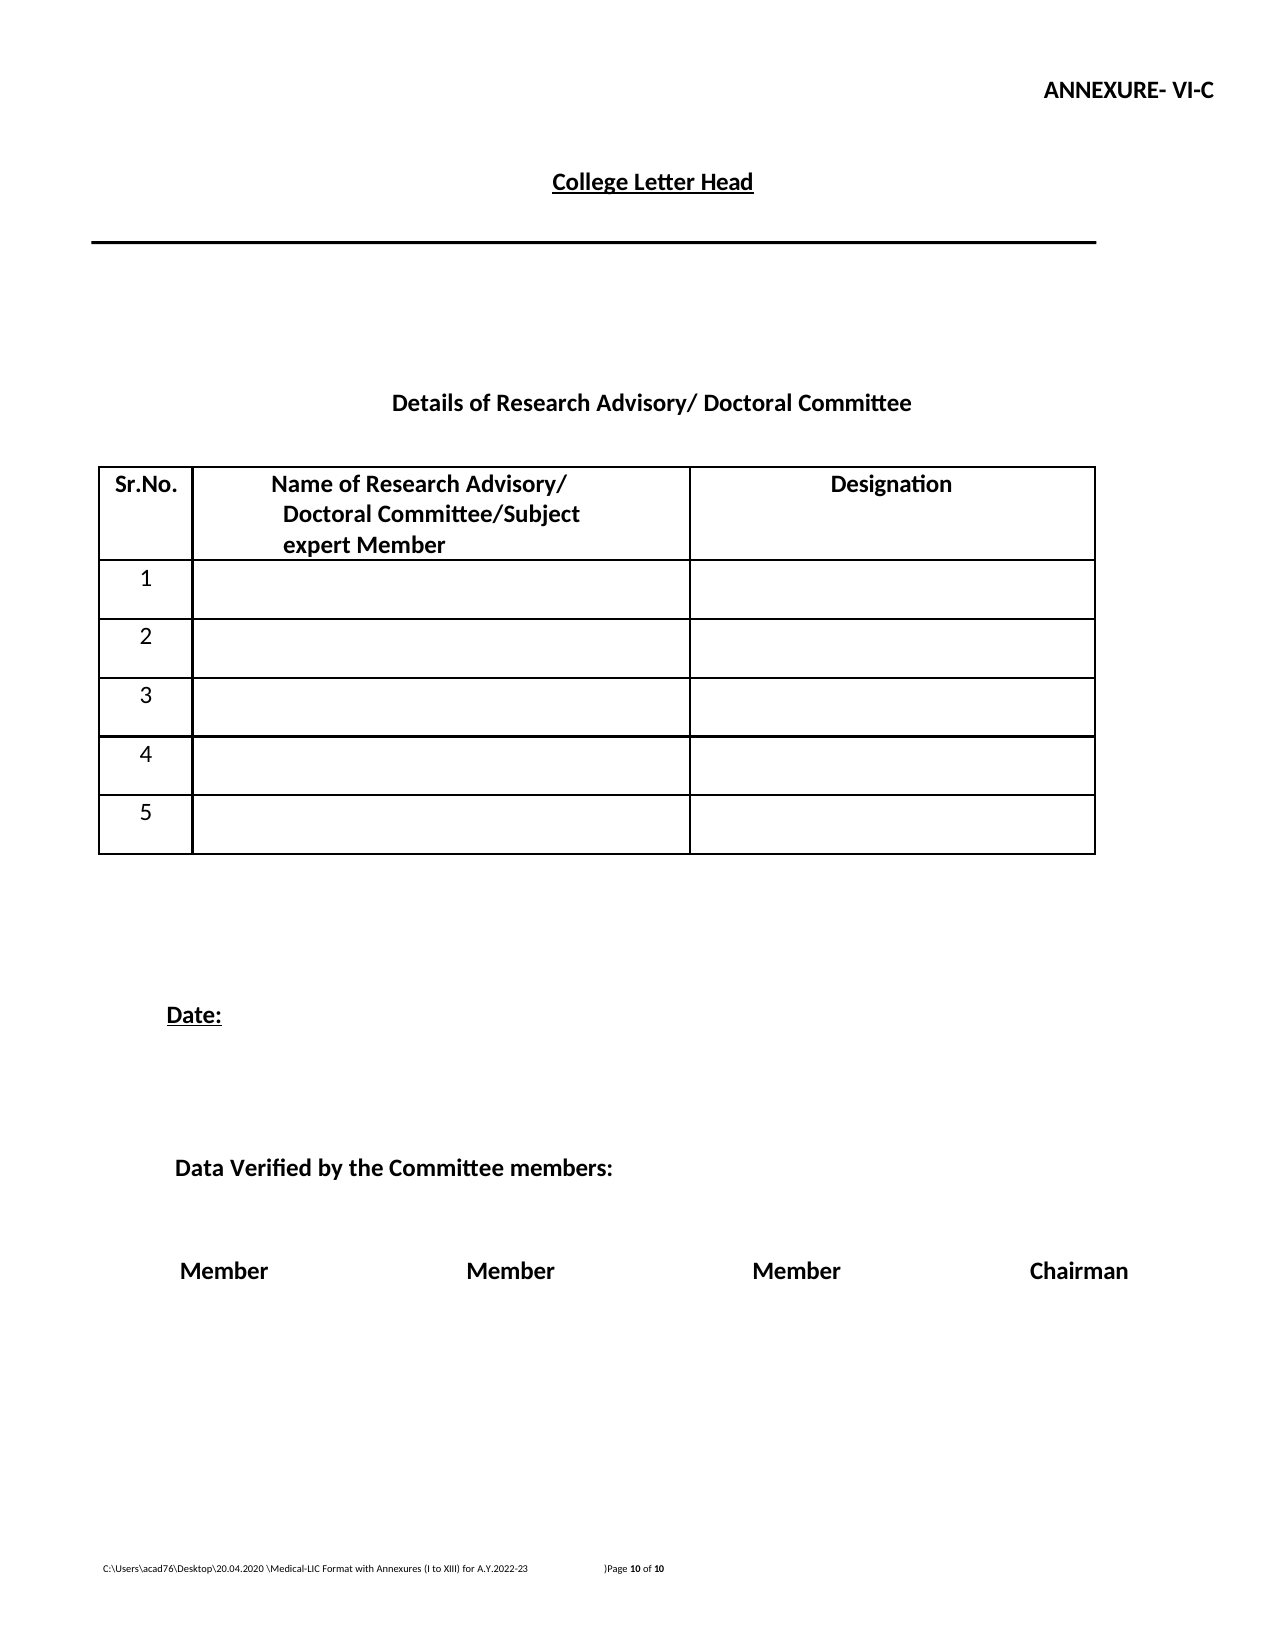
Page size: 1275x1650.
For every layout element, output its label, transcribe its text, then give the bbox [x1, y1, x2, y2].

subtitle College Letter Head [137, 166, 1168, 196]
text Data Verified by the Committee members: [175, 1152, 1237, 1183]
table_cell [691, 679, 1094, 735]
table_cell [194, 620, 689, 677]
table_cell [194, 738, 689, 794]
text ANNEXURE- VI-C [75, 74, 1215, 104]
table_cell 5 [100, 796, 191, 853]
table_cell [194, 679, 689, 735]
table_cell 1 [100, 561, 191, 618]
text Date: [166, 999, 1237, 1029]
table_cell [691, 738, 1094, 794]
table_cell [194, 796, 689, 853]
table_cell 2 [100, 620, 191, 677]
text Member Member Member Chairman [179, 1256, 1237, 1286]
table_cell 4 [100, 738, 191, 794]
table_header Name of Research Advisory/ Doctoral Committee/Subject expert Member [194, 468, 689, 559]
table_cell [691, 561, 1094, 618]
table_header Sr.No. [100, 468, 191, 559]
text Details of Research Advisory/ Doctoral Committee [137, 387, 1166, 418]
table_cell [691, 796, 1094, 853]
table_cell [691, 620, 1094, 677]
table_header Designation [691, 468, 1094, 559]
table_cell [194, 561, 689, 618]
table_cell 3 [100, 679, 191, 735]
